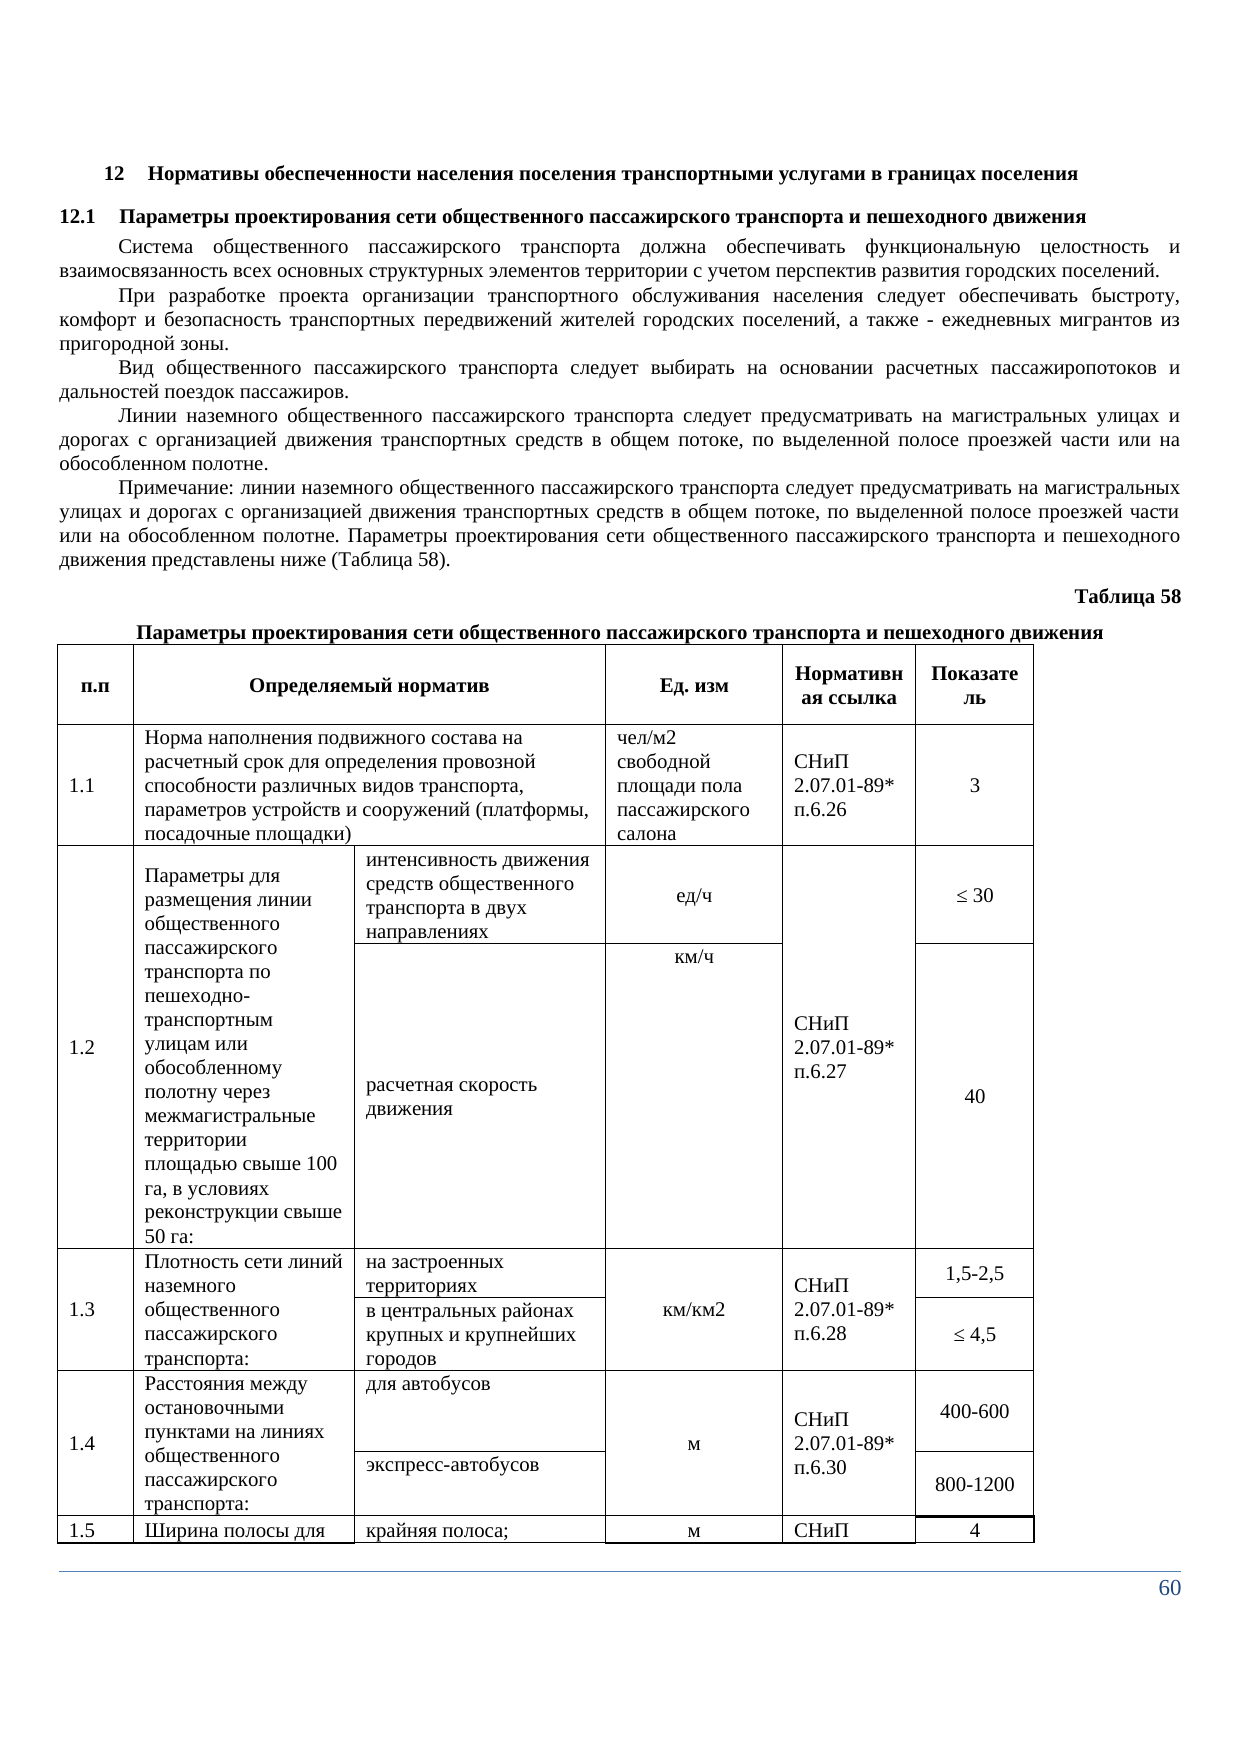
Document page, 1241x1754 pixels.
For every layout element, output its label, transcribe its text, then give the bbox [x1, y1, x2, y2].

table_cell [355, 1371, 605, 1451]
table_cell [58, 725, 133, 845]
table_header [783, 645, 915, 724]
text Вид общественного пассажирского транспорта следует выбирать на основании расчетных пассажиропотоков и дальностей поездок пассажиров. [59, 355, 1181, 403]
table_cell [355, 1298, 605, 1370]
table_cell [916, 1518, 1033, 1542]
text Примечание: линии наземного общественного пассажирского транспорта следует предусматривать на магистральных улицах и дорогах с организацией движения транспортных средств в общем потоке, по выделенной полосе проезжей части или на обособленном полотне. Параметры проектирования сети общественного пассажирского транспорта и пешеходного движения представлены ниже (Таблица 58). [59, 475, 1181, 571]
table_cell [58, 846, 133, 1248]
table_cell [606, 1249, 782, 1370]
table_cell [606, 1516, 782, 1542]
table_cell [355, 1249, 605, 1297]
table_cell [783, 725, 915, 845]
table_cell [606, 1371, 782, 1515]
text Параметры проектирования сети общественного пассажирского транспорта и пешеходного движения [59, 620, 1181, 644]
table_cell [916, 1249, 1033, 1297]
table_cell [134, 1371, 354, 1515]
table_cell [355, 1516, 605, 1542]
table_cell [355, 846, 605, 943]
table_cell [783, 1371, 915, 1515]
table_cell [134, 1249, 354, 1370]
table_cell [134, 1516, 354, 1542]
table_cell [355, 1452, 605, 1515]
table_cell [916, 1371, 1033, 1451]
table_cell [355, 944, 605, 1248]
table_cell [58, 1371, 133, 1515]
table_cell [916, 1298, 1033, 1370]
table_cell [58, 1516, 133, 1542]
text Таблица 58 [59, 584, 1181, 608]
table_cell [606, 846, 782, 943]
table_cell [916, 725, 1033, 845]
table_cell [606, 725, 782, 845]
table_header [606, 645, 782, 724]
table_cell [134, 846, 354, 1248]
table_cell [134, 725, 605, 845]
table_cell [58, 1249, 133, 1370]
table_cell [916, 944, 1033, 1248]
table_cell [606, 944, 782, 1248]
text Система общественного пассажирского транспорта должна обеспечивать функциональную целостность и взаимосвязанность всех основных структурных элементов территории с учетом перспектив развития городских поселений. [59, 234, 1181, 282]
subtitle Нормативы обеспеченности населения поселения транспортными услугами в границах поселения [103, 161, 1181, 185]
text При разработке проекта организации транспортного обслуживания населения следует обеспечивать быстроту, комфорт и безопасность транспортных передвижений жителей городских поселений, а также - ежедневных мигрантов из пригородной зоны. [59, 282, 1181, 355]
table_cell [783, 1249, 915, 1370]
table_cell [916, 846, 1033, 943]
text Линии наземного общественного пассажирского транспорта следует предусматривать на магистральных улицах и дорогах с организацией движения транспортных средств в общем потоке, по выделенной полосе проезжей части или на обособленном полотне. [59, 403, 1181, 475]
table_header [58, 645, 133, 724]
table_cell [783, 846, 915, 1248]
subtitle Параметры проектирования сети общественного пассажирского транспорта и пешеходного движения [59, 204, 1181, 228]
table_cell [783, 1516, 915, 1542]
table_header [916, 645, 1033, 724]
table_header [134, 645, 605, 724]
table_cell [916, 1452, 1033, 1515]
